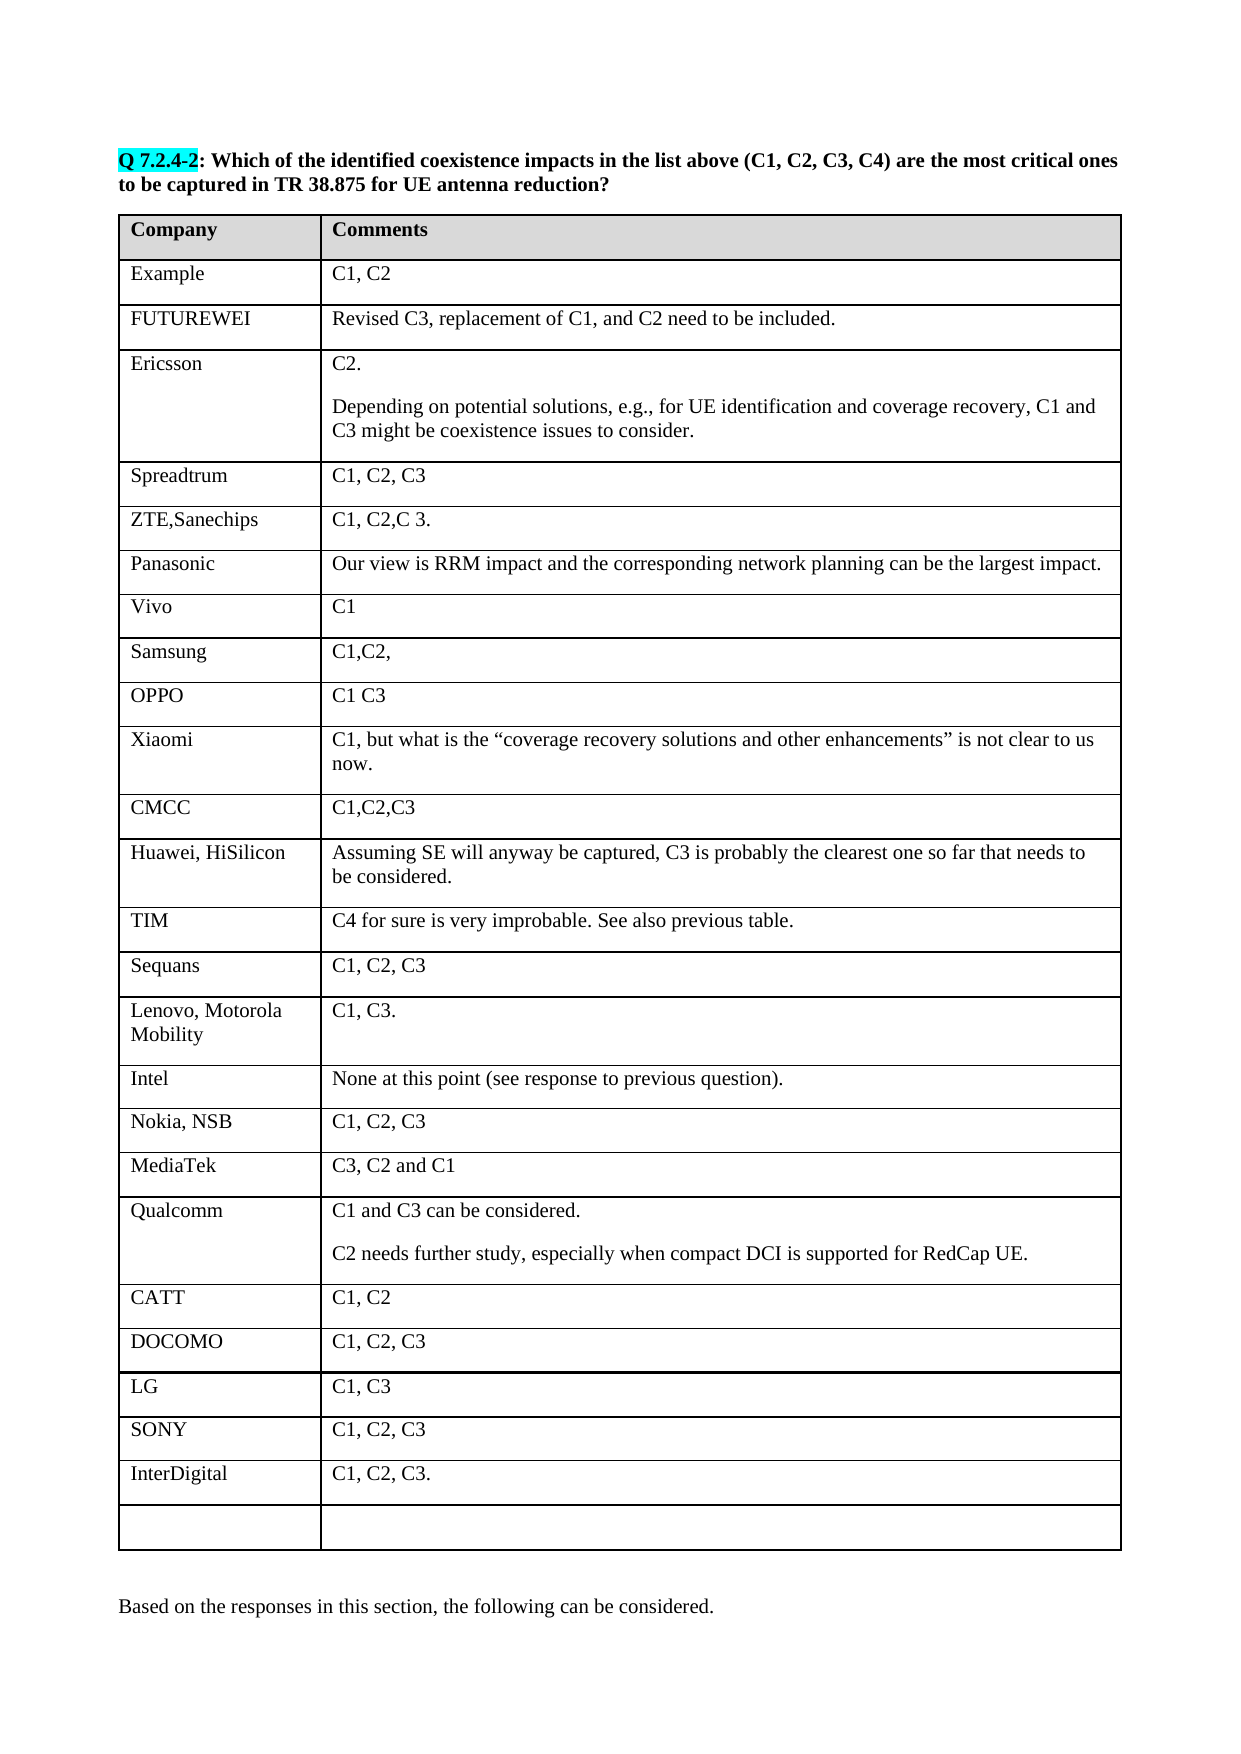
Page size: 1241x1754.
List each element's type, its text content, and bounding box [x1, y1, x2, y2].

table_cell C1 [322, 595, 1120, 637]
table_cell Panasonic [120, 551, 320, 593]
table_cell C1, C2,C 3. [322, 507, 1120, 549]
table_cell C2. Depending on potential solutions, e.g., for UE identification and coverage recovery, C1 and C3 might be coexistence issues to consider. [322, 351, 1120, 461]
table_cell InterDigital [120, 1461, 320, 1504]
table_cell TIM [120, 908, 320, 951]
table_cell C1, C2, C3 [322, 463, 1120, 506]
table_header Comments [322, 216, 1120, 259]
table_cell Ericsson [120, 351, 320, 461]
text Q 7.2.4-2: Which of the identified coexistence impacts in the list above (C1, C2, C3, C4) are the most critical ones to be captured in TR 38.875 for UE antenna reduction? [118, 147, 1122, 196]
table_cell C3, C2 and C1 [322, 1153, 1120, 1196]
table_cell Qualcomm [120, 1198, 320, 1284]
table_cell Vivo [120, 595, 320, 637]
table_cell Our view is RRM impact and the corresponding network planning can be the largest impact. [322, 551, 1120, 593]
table_cell Revised C3, replacement of C1, and C2 need to be included. [322, 306, 1120, 349]
text Based on the responses in this section, the following can be considered. [118, 1594, 1122, 1618]
table_cell C1 and C3 can be considered. C2 needs further study, especially when compact DCI is supported for RedCap UE. [322, 1198, 1120, 1284]
table_cell C1 C3 [322, 683, 1120, 726]
table_cell C1, C2, C3 [322, 1418, 1120, 1460]
table_cell C1,C2, [322, 639, 1120, 682]
table_cell SONY [120, 1418, 320, 1460]
table_cell Huawei, HiSilicon [120, 840, 320, 907]
table_cell C1, C2, C3 [322, 953, 1120, 996]
table_cell C1,C2,C3 [322, 795, 1120, 838]
table_cell MediaTek [120, 1153, 320, 1196]
table_cell Sequans [120, 953, 320, 996]
table_cell C1, C2 [322, 1285, 1120, 1328]
table_cell Lenovo, Motorola Mobility [120, 998, 320, 1064]
table_cell [120, 1506, 320, 1549]
table_cell C1, but what is the “coverage recovery solutions and other enhancements” is not clear to us now. [322, 727, 1120, 794]
table_cell Example [120, 261, 320, 304]
table_cell Xiaomi [120, 727, 320, 794]
table_cell DOCOMO [120, 1329, 320, 1371]
table_cell Intel [120, 1066, 320, 1108]
table_cell LG [120, 1374, 320, 1416]
table_cell CMCC [120, 795, 320, 838]
table_cell OPPO [120, 683, 320, 726]
table_cell Samsung [120, 639, 320, 682]
table_cell Assuming SE will anyway be captured, C3 is probably the clearest one so far that needs to be considered. [322, 840, 1120, 907]
table_cell Spreadtrum [120, 463, 320, 506]
table_cell C1, C3. [322, 998, 1120, 1064]
table_cell FUTUREWEI [120, 306, 320, 349]
table_cell C1, C2, C3 [322, 1109, 1120, 1152]
table_cell ZTE,Sanechips [120, 507, 320, 549]
table_cell CATT [120, 1285, 320, 1328]
table_cell C1, C3 [322, 1374, 1120, 1416]
table_cell C1, C2, C3. [322, 1461, 1120, 1504]
table_cell C1, C2 [322, 261, 1120, 304]
table_cell C1, C2, C3 [322, 1329, 1120, 1371]
table_cell Nokia, NSB [120, 1109, 320, 1152]
table_cell C4 for sure is very improbable. See also previous table. [322, 908, 1120, 951]
table_cell [322, 1506, 1120, 1549]
table_cell None at this point (see response to previous question). [322, 1066, 1120, 1108]
table_header Company [120, 216, 320, 259]
